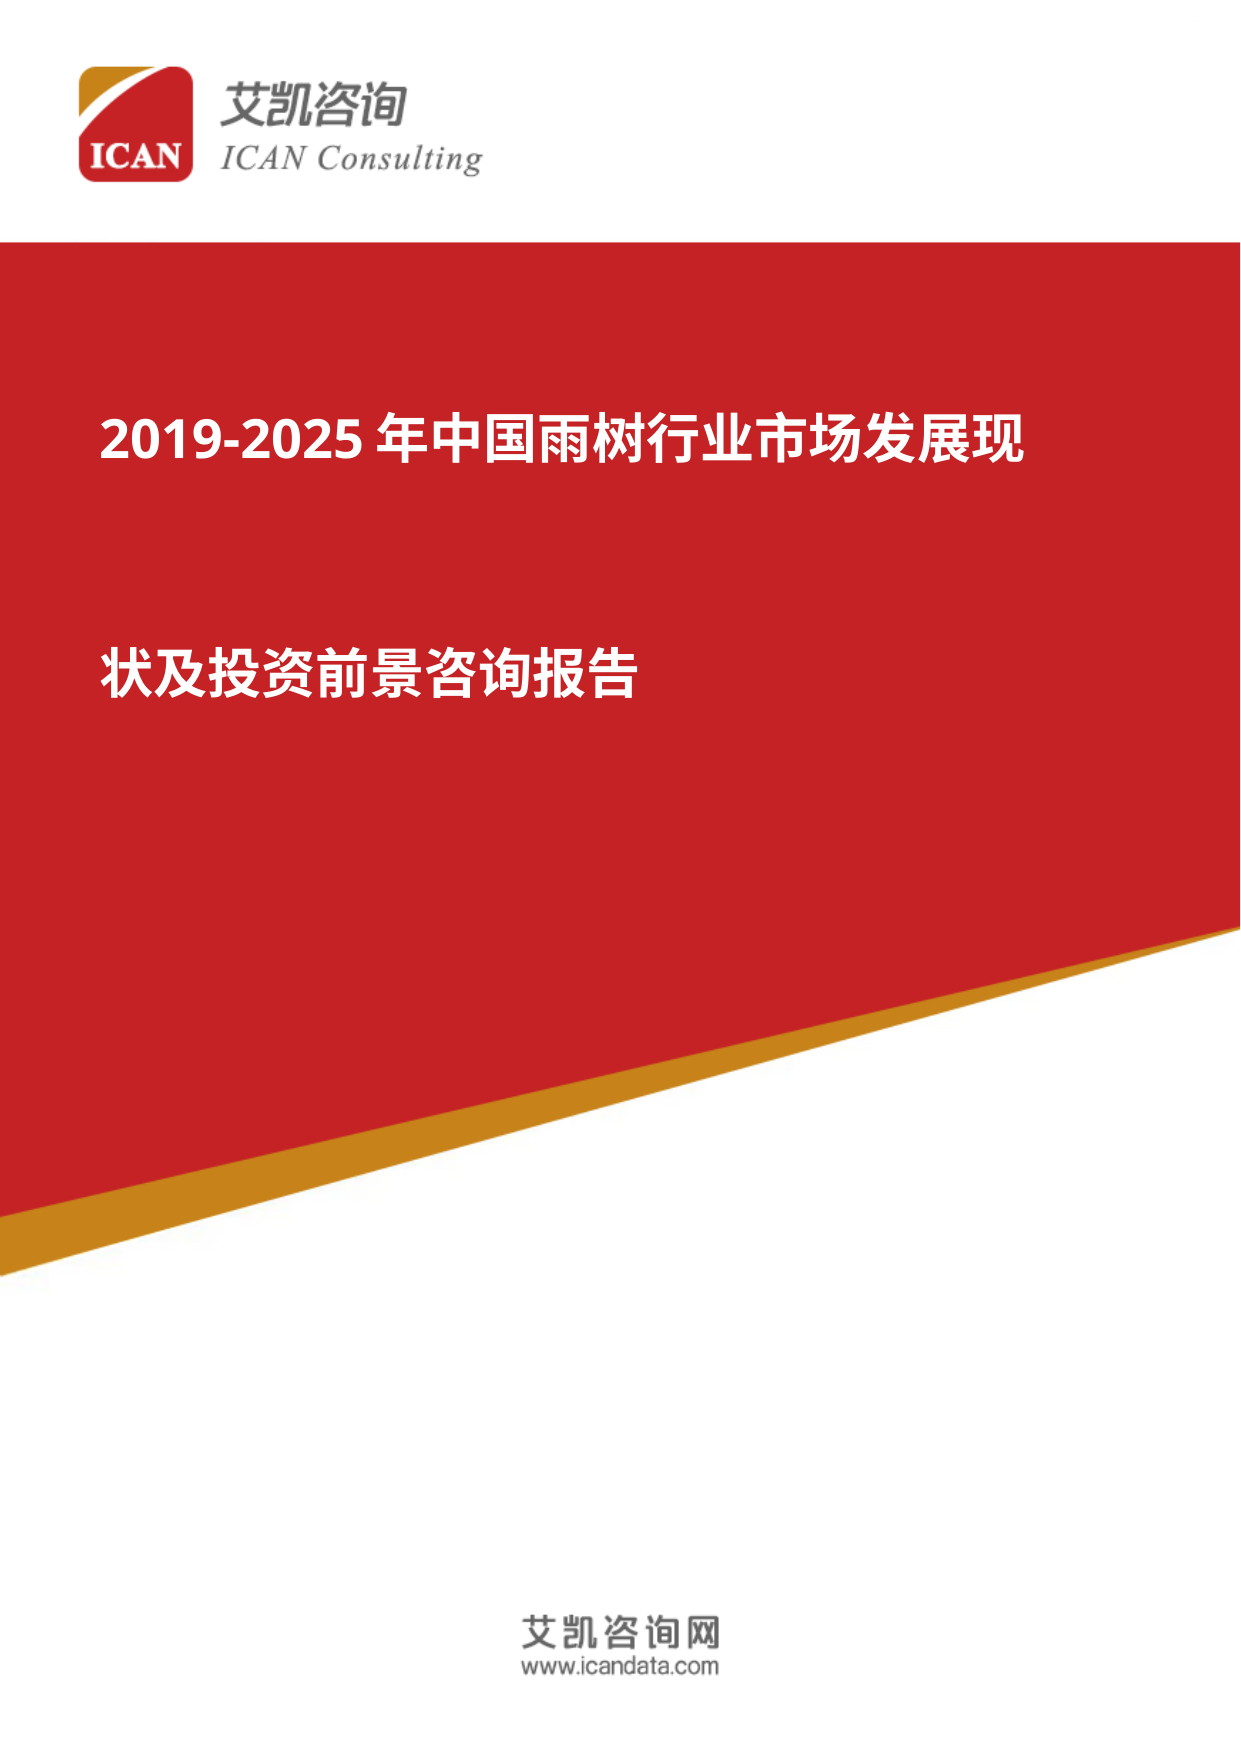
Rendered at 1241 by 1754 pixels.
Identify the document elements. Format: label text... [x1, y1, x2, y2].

subtitle 2019-2025年中国雨树行业市场发展现状及投资前景咨询报告 [99, 386, 1053, 718]
picture [0, 5, 1241, 1754]
